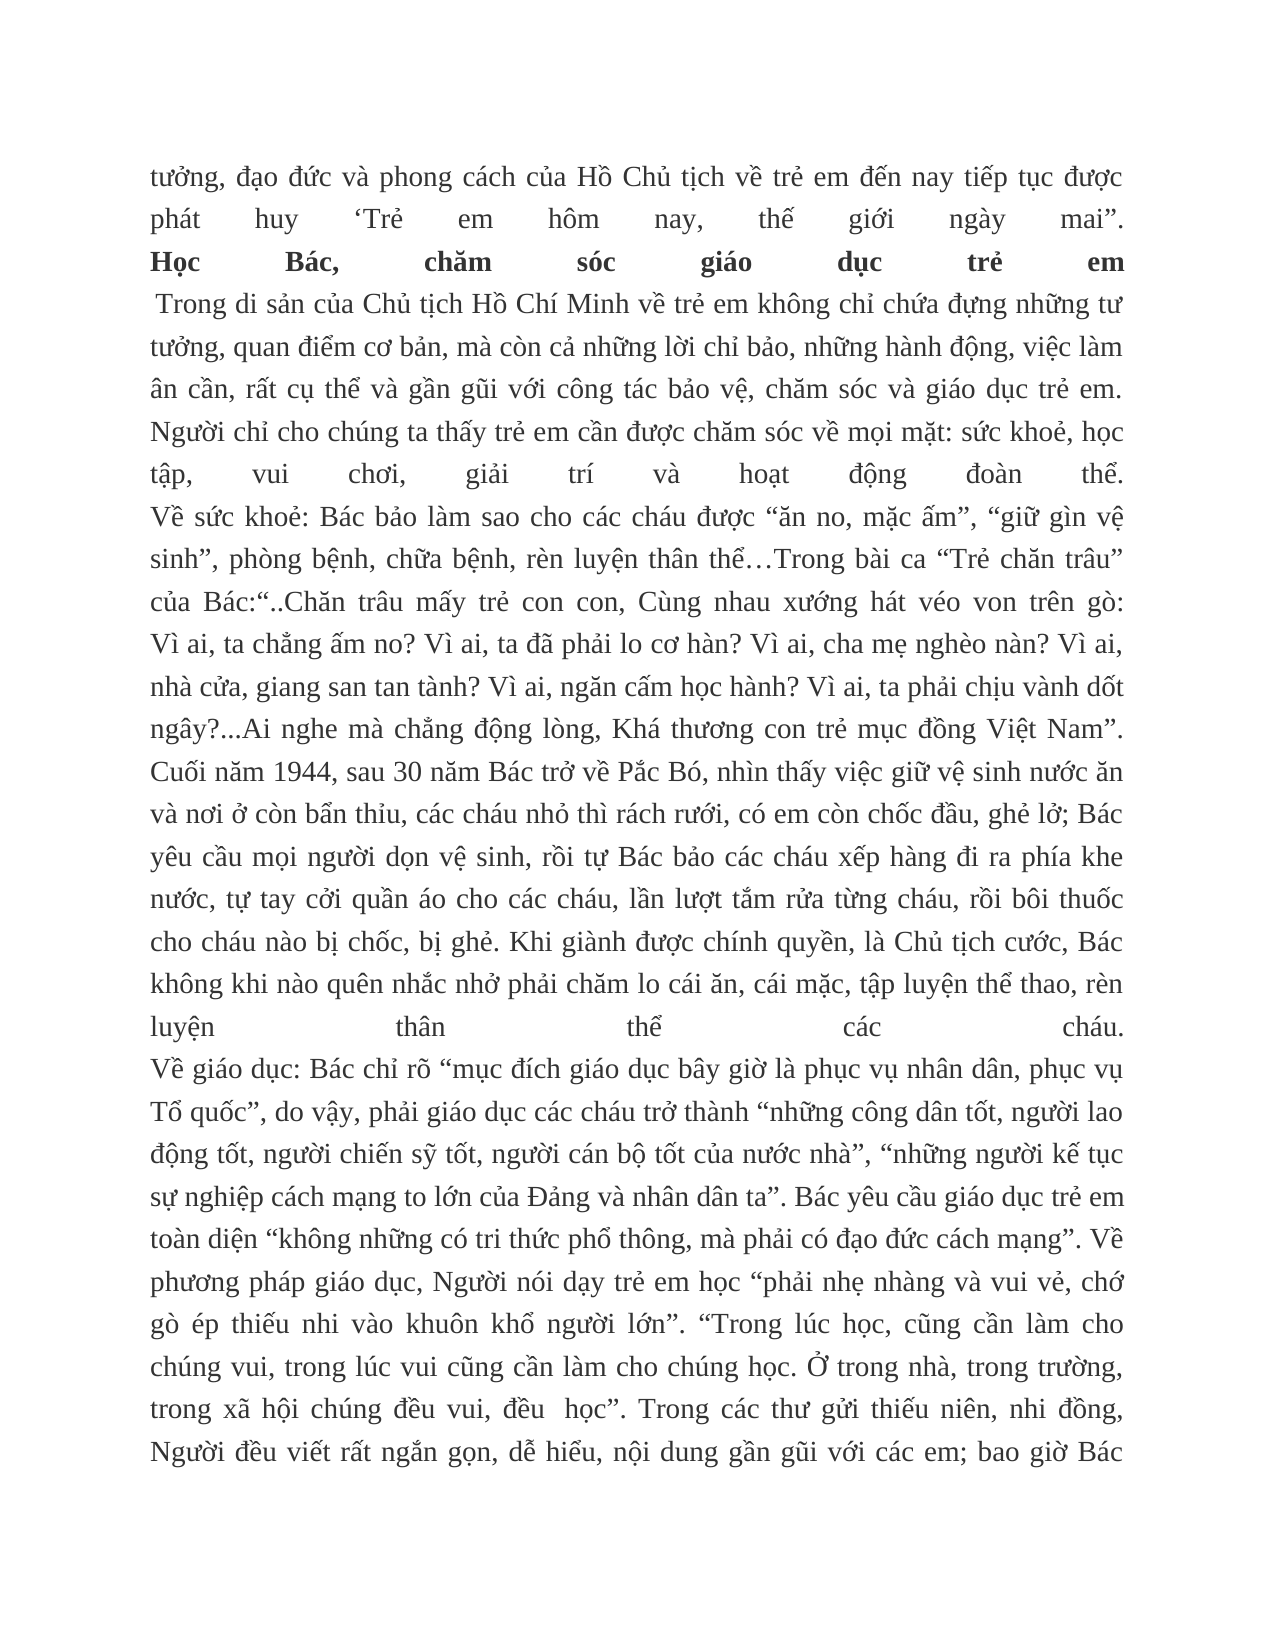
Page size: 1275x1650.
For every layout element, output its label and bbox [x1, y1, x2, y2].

text [150, 150, 1125, 1467]
